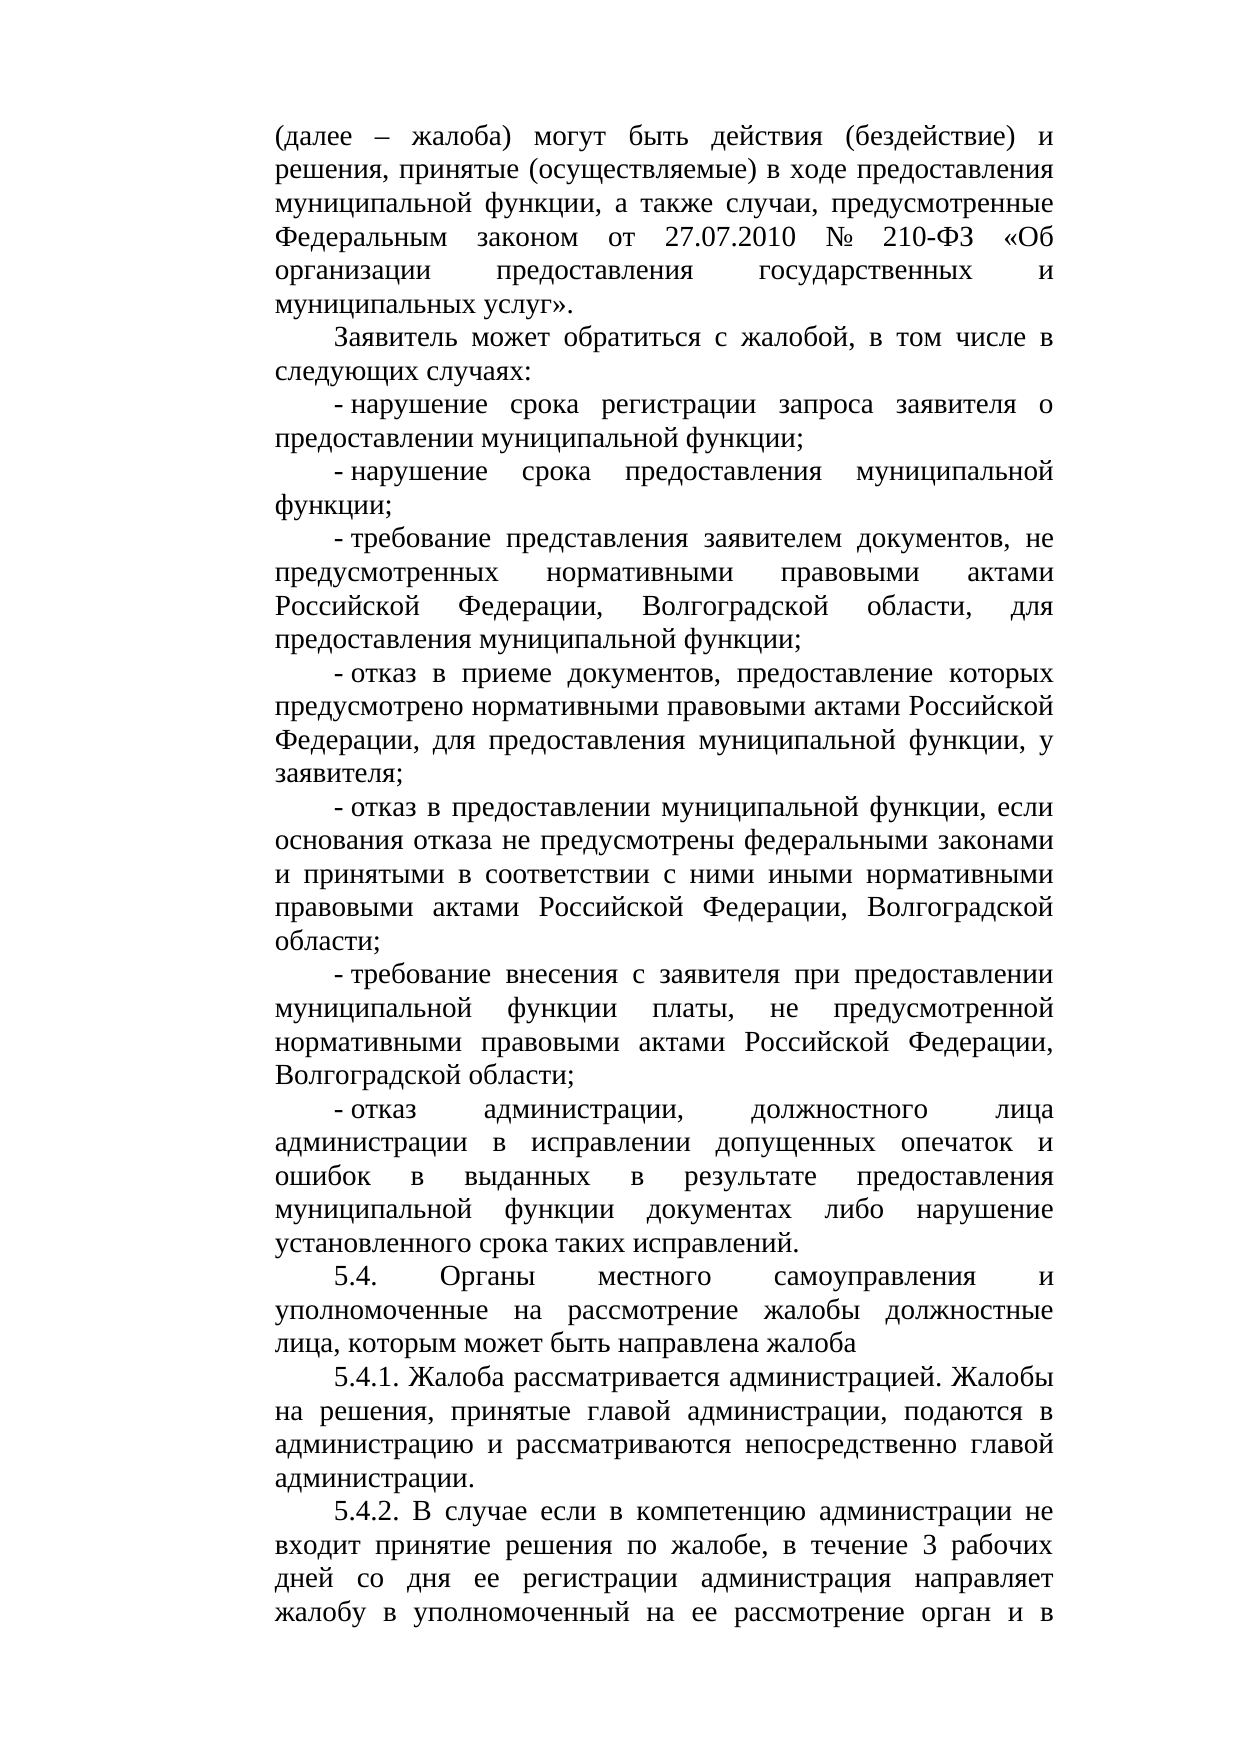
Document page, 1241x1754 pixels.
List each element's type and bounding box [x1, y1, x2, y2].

table_header [275, 118, 1054, 1627]
